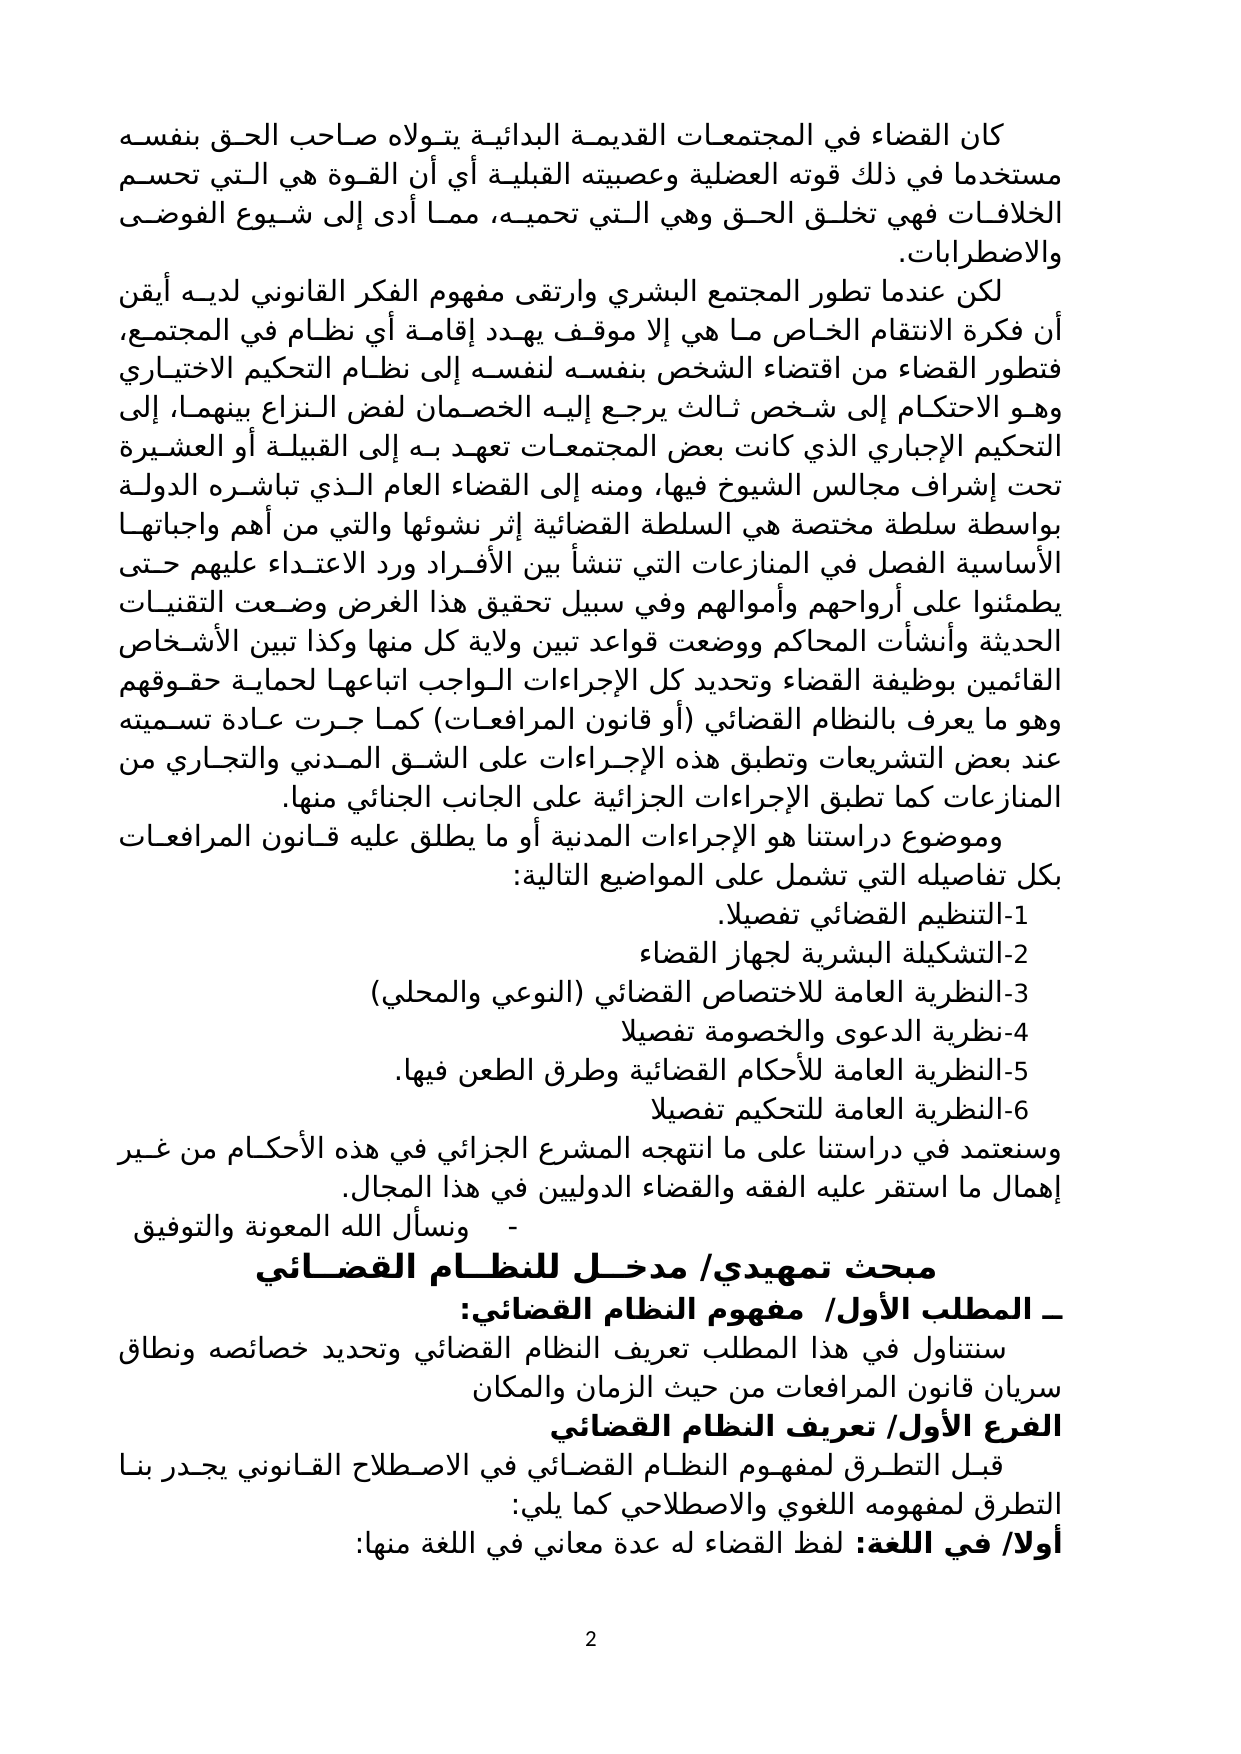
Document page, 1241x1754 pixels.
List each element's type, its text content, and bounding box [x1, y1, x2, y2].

text الفرع الأول/ تعريف النظام القضائي [118, 1409, 1063, 1443]
text لكن عندما تطور المجتمع البشري وارتقى مفهوم الفكر القانوني لديه أيقن أن فكرة الانتقام الخاص ما هي إلا موقف يهدد إقامة أي نظام في المجتمع، فتطور القضاء من اقتضاء الشخص بنفسه لنفسه إلى نظام التحكيم الاختياري وهو الاحتكام إلى شخص ثالث يرجع إليه الخصمان لفض النزاع بينهما، إلى التحكيم الإجباري الذي كانت بعض المجتمعات تعهد به إلى القبيلة أو العشيرة تحت إشراف مجالس الشيوخ فيها، ومنه إلى القضاء العام الذي تباشره الدولة بواسطة سلطة مختصة هي السلطة القضائية إثر نشوئها والتي من أهم واجباتها الأساسية الفصل في المنازعات التي تنشأ بين الأفراد ورد الاعتداء عليهم حتى يطمئنوا على أرواحهم وأموالهم وفي سبيل تحقيق هذا الغرض وضعت التقنيات الحديثة وأنشأت المحاكم ووضعت قواعد تبين ولاية كل منها وكذا تبين الأشخاص القائمين بوظيفة القضاء وتحديد كل الإجراءات الواجب اتباعها لحماية حقوقهم وهو ما يعرف بالنظام القضائي (أو قانون المرافعات) كما جرت عادة تسميته عند بعض التشريعات وتطبق هذه الإجراءات على الشق المدني والتجاري من المنازعات كما تطبق الإجراءات الجزائية على الجانب الجنائي منها. [118, 274, 1063, 814]
text سنتناول في هذا المطلب تعريف النظام القضائي وتحديد خصائصه ونطاق سريان قانون المرافعات من حيث الزمان والمكان [118, 1331, 1063, 1404]
list النظرية العامة للأحكام القضائية وطرق الطعن فيها. [118, 1053, 1063, 1087]
list النظرية العامة للاختصاص القضائي (النوعي والمحلي) [118, 975, 1063, 1009]
text كان القضاء في المجتمعات القديمة البدائية يتولاه صاحب الحق بنفسه مستخدما في ذلك قوته العضلية وعصبيته القبلية أي أن القوة هي التي تحسم الخلافات فهي تخلق الحق وهي التي تحميه، مما أدى إلى شيوع الفوضى والاضطرابات. [118, 118, 1063, 269]
text وسنعتمد في دراستنا على ما انتهجه المشرع الجزائي في هذه الأحكام من غير إهمال ما استقر عليه الفقه والقضاء الدوليين في هذا المجال. [118, 1131, 1063, 1204]
text ــ المطلب الأول/ مفهوم النظام القضائي: [118, 1292, 1063, 1326]
list النظرية العامة للتحكيم تفصيلا [118, 1092, 1063, 1126]
list ونسأل الله المعونة والتوفيق [118, 1209, 523, 1243]
text مبحث تمهيدي/ مدخــل للنظــام القضــائي [118, 1248, 1063, 1287]
list التشكيلة البشرية لجهاز القضاء [118, 936, 1063, 970]
list نظرية الدعوى والخصومة تفصيلا [118, 1014, 1063, 1048]
text وموضوع دراستنا هو الإجراءات المدنية أو ما يطلق عليه قانون المرافعات بكل تفاصيله التي تشمل على المواضيع التالية: [118, 819, 1063, 892]
list التنظيم القضائي تفصيلا. [118, 897, 1063, 931]
text أولا/ في اللغة: لفظ القضاء له عدة معاني في اللغة منها: [118, 1526, 1063, 1560]
text قبل التطرق لمفهوم النظام القضائي في الاصطلاح القانوني يجدر بنا التطرق لمفهومه اللغوي والاصطلاحي كما يلي: [118, 1448, 1063, 1521]
